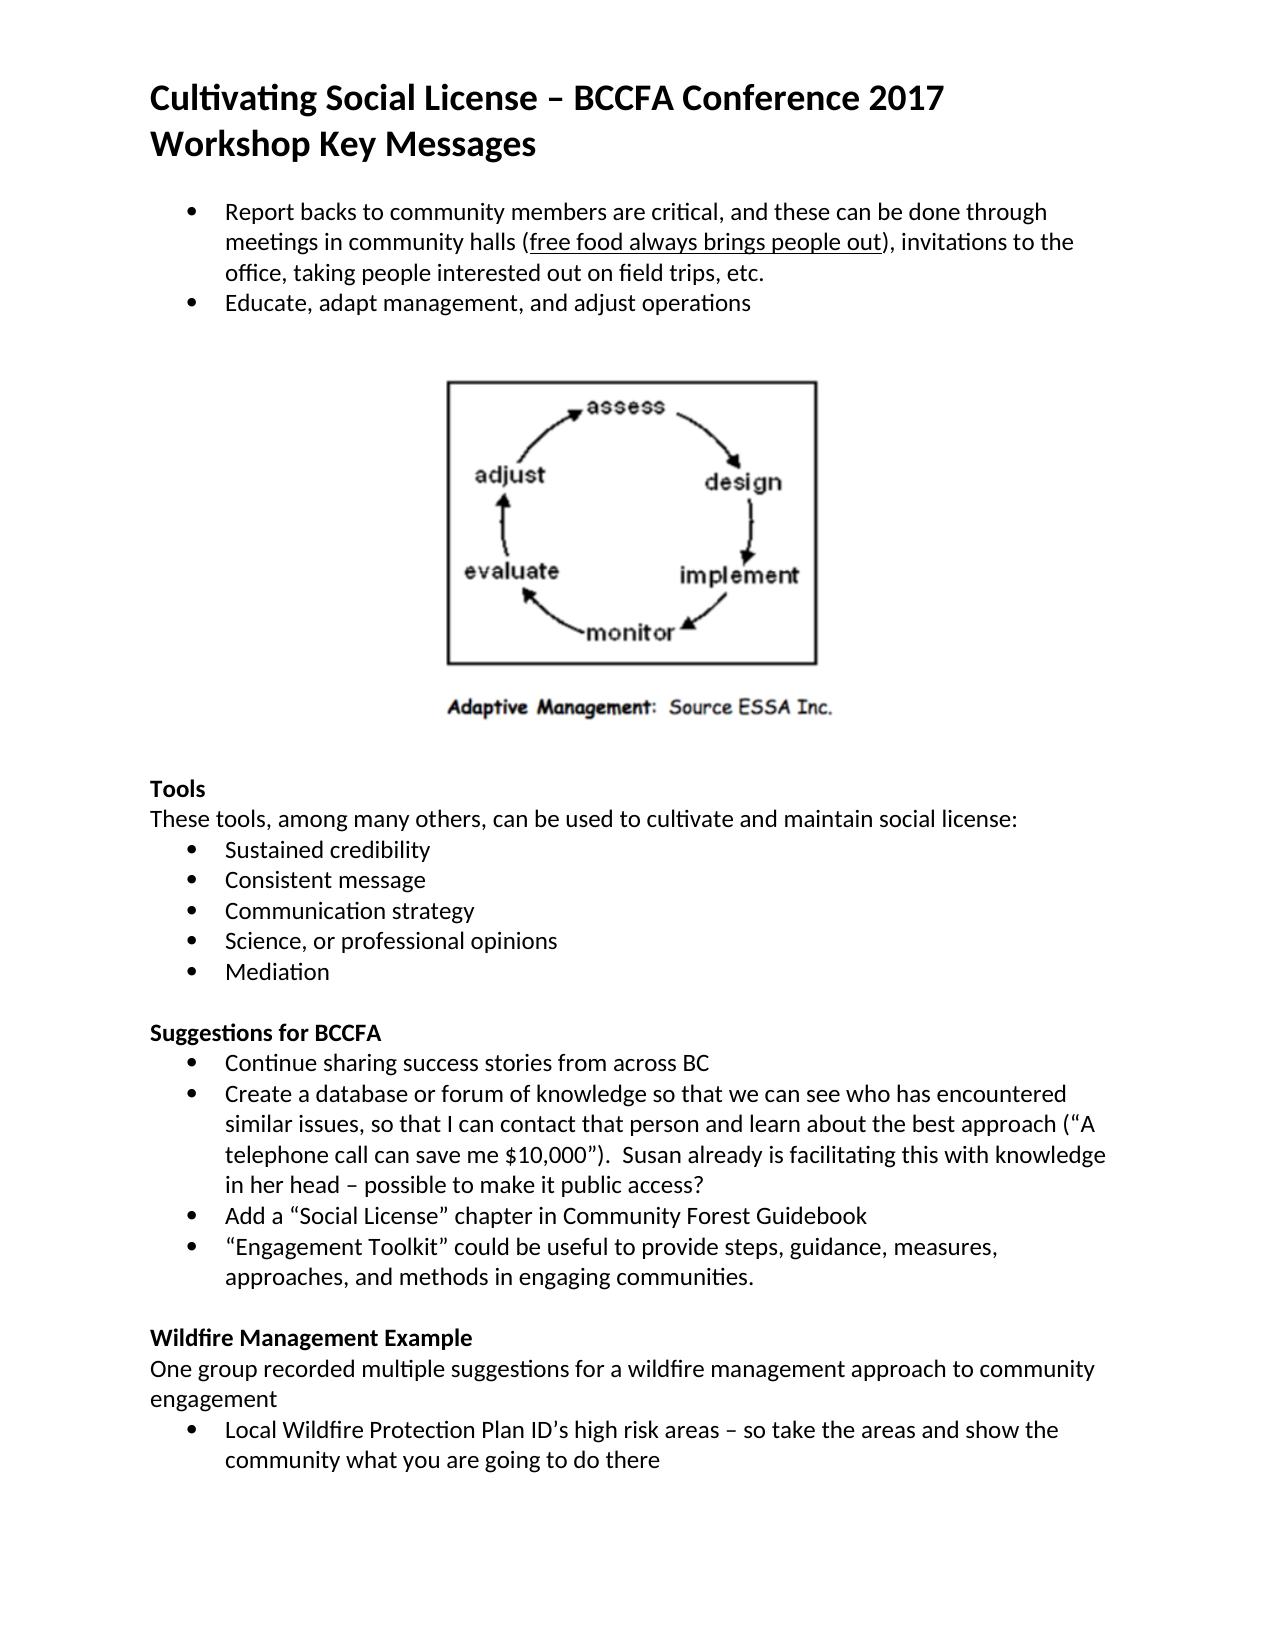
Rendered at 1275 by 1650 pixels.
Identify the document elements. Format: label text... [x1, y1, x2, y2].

list Local Wildfire Protection Plan ID’s high risk areas – so take the areas and show the community what you are going to do there [187, 1414, 1125, 1475]
text Suggestions for BCCFA [150, 1017, 1125, 1047]
text Wildfire Management Example [150, 1322, 1125, 1353]
text Tools [150, 773, 1125, 803]
list Sustained credibility [187, 834, 1125, 864]
list Mediation [187, 956, 1125, 986]
list Communication strategy [187, 895, 1125, 925]
list “Engagement Toolkit” could be useful to provide steps, guidance, measures, approaches, and methods in engaging communities. [187, 1231, 1125, 1292]
picture [402, 348, 873, 743]
list Create a database or forum of knowledge so that we can see who has encountered similar issues, so that I can contact that person and learn about the best approach (“A telephone call can save me $10,000”). Susan already is facilitating this with knowledge in her head – possible to make it public access? [187, 1078, 1125, 1200]
text These tools, among many others, can be used to cultivate and maintain social license: [150, 803, 1125, 834]
list Educate, adapt management, and adjust operations [187, 287, 1125, 318]
text One group recorded multiple suggestions for a wildfire management approach to community engagement [150, 1353, 1125, 1414]
list Science, or professional opinions [187, 925, 1125, 956]
list Add a “Social License” chapter in Community Forest Guidebook [187, 1200, 1125, 1231]
list Continue sharing success stories from across BC [187, 1047, 1125, 1078]
list Report backs to community members are critical, and these can be done through meetings in community halls (free food always brings people out), invitations to the office, taking people interested out on field trips, etc. [187, 196, 1125, 287]
list Consistent message [187, 864, 1125, 895]
